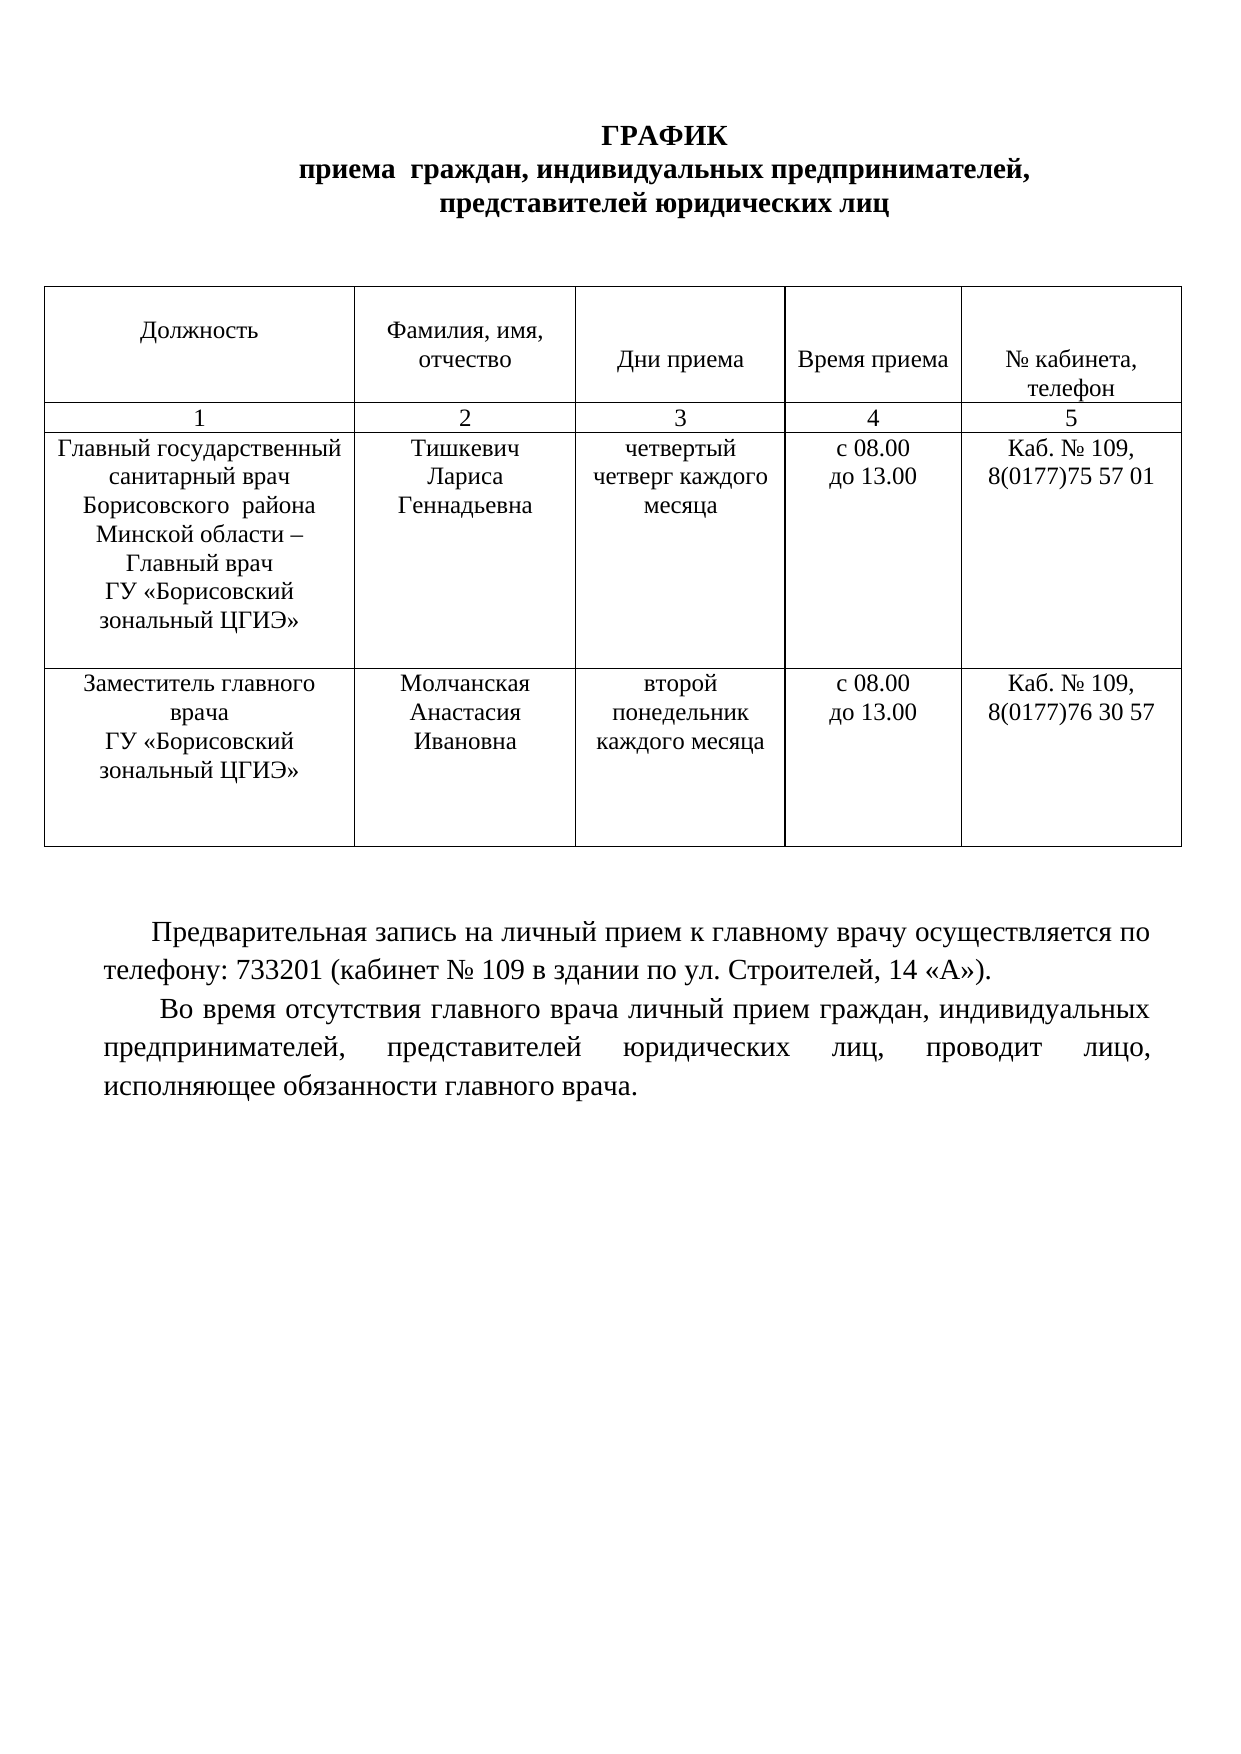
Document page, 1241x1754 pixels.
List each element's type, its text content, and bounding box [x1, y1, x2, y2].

table_header Время приема [786, 287, 961, 402]
table_cell с 08.00 до 13.00 [786, 433, 961, 667]
table_cell Главный государственный санитарный врач Борисовского района Минской области – Главный врач ГУ «Борисовский зональный ЦГИЭ» [45, 433, 354, 667]
table_cell 4 [786, 403, 961, 432]
text Во время отсутствия главного врача личный прием граждан, индивидуальных предпринимателей, представителей юридических лиц, проводит лицо, исполняющее обязанности главного врача. [103, 991, 1152, 1102]
table_cell с 08.00 до 13.00 [786, 669, 961, 846]
table_cell 2 [355, 403, 575, 432]
table_cell Каб. № 109, 8(0177)76 30 57 [962, 669, 1181, 846]
text приема граждан, индивидуальных предпринимателей, [177, 152, 1152, 185]
text представителей юридических лиц [177, 185, 1152, 219]
text ГРАФИК [177, 118, 1152, 152]
text Предварительная запись на личный прием к главному врачу осуществляется по телефону: 733201 (кабинет № 109 в здании по ул. Строителей, 14 «А»). [103, 914, 1152, 986]
table_cell 5 [962, 403, 1181, 432]
table_cell Тишкевич Лариса Геннадьевна [355, 433, 575, 667]
table_cell Заместитель главного врача ГУ «Борисовский зональный ЦГИЭ» [45, 669, 354, 846]
table_header Фамилия, имя, отчество [355, 287, 575, 402]
table_header Дни приема [576, 287, 784, 402]
table_header № кабинета, телефон [962, 287, 1181, 402]
table_header Должность [45, 287, 354, 402]
table_cell 3 [576, 403, 784, 432]
table_cell Каб. № 109, 8(0177)75 57 01 [962, 433, 1181, 667]
table_cell второй понедельник каждого месяца [576, 669, 784, 846]
table_cell Молчанская Анастасия Ивановна [355, 669, 575, 846]
table_cell 1 [45, 403, 354, 432]
table_cell четвертый четверг каждого месяца [576, 433, 784, 667]
